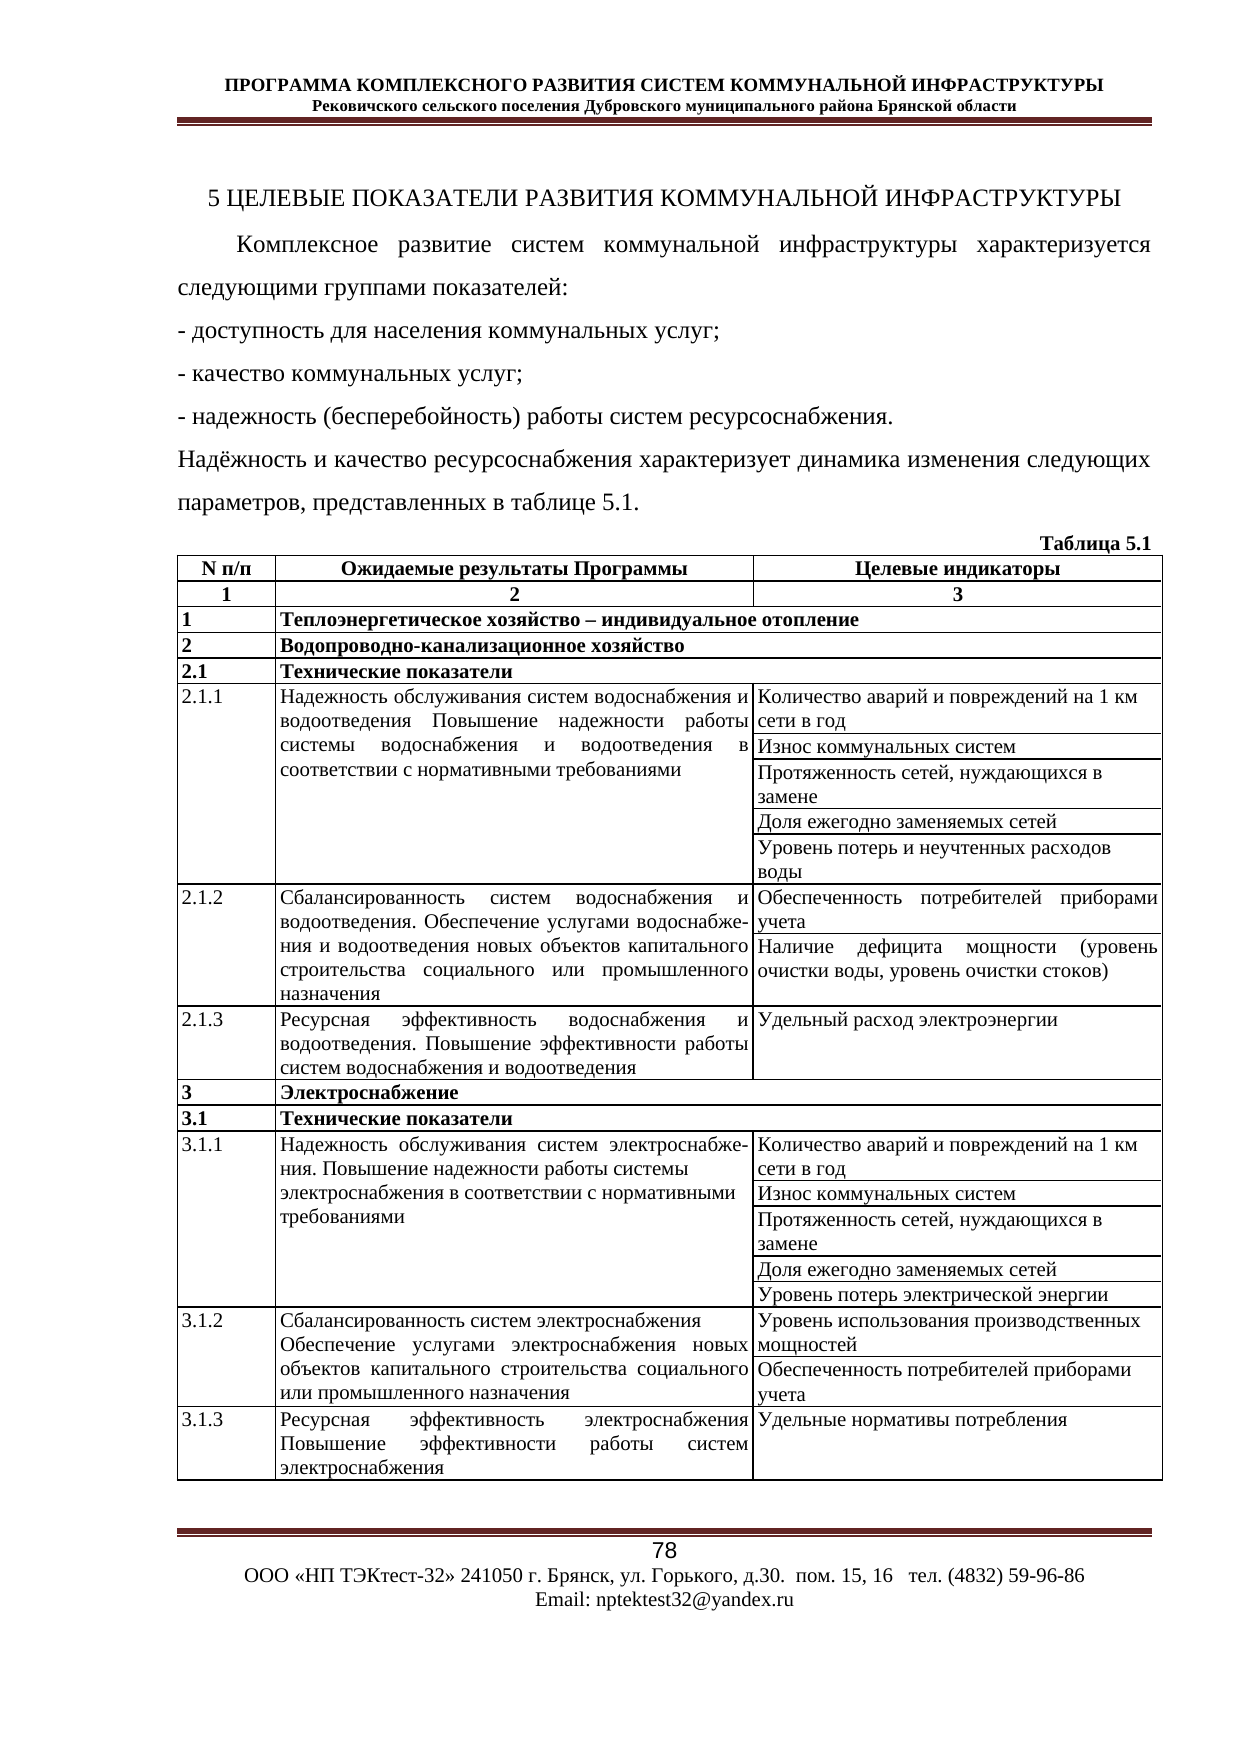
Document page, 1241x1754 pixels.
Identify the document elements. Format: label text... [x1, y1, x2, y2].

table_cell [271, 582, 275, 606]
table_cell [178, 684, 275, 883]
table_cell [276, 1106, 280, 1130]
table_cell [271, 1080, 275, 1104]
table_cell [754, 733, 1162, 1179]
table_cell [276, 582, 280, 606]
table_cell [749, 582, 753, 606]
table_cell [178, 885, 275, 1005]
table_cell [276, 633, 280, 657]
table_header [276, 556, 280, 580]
text Таблица 5.1 [177, 531, 1152, 554]
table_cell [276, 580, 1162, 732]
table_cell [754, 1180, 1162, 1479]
text Комплексное развитие систем коммунальной инфраструктуры характеризуется следующими группами показателей: [177, 229, 1152, 301]
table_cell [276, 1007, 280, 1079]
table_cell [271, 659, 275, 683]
text 5 ЦЕЛЕВЫЕ ПОКАЗАТЕЛИ РАЗВИТИЯ КОММУНАЛЬНОЙ ИНФРАСТРУКТУРЫ [177, 183, 1152, 212]
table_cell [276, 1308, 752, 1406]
text - надежность (бесперебойность) работы систем ресурсоснабжения. [177, 401, 1152, 430]
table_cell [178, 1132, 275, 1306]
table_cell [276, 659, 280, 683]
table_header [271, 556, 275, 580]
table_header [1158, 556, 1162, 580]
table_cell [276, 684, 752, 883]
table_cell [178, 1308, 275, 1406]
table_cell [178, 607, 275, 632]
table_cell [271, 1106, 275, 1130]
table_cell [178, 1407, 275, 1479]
text - доступность для населения коммунальных услуг; [177, 315, 1152, 344]
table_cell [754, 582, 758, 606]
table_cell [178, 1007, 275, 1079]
text Надёжность и качество ресурсоснабжения характеризует динамика изменения следующих параметров, представленных в таблице 5.1. [177, 444, 1152, 516]
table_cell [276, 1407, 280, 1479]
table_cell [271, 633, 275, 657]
text - качество коммунальных услуг; [177, 358, 1152, 387]
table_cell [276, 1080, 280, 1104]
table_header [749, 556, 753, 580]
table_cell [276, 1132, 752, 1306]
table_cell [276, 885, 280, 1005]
